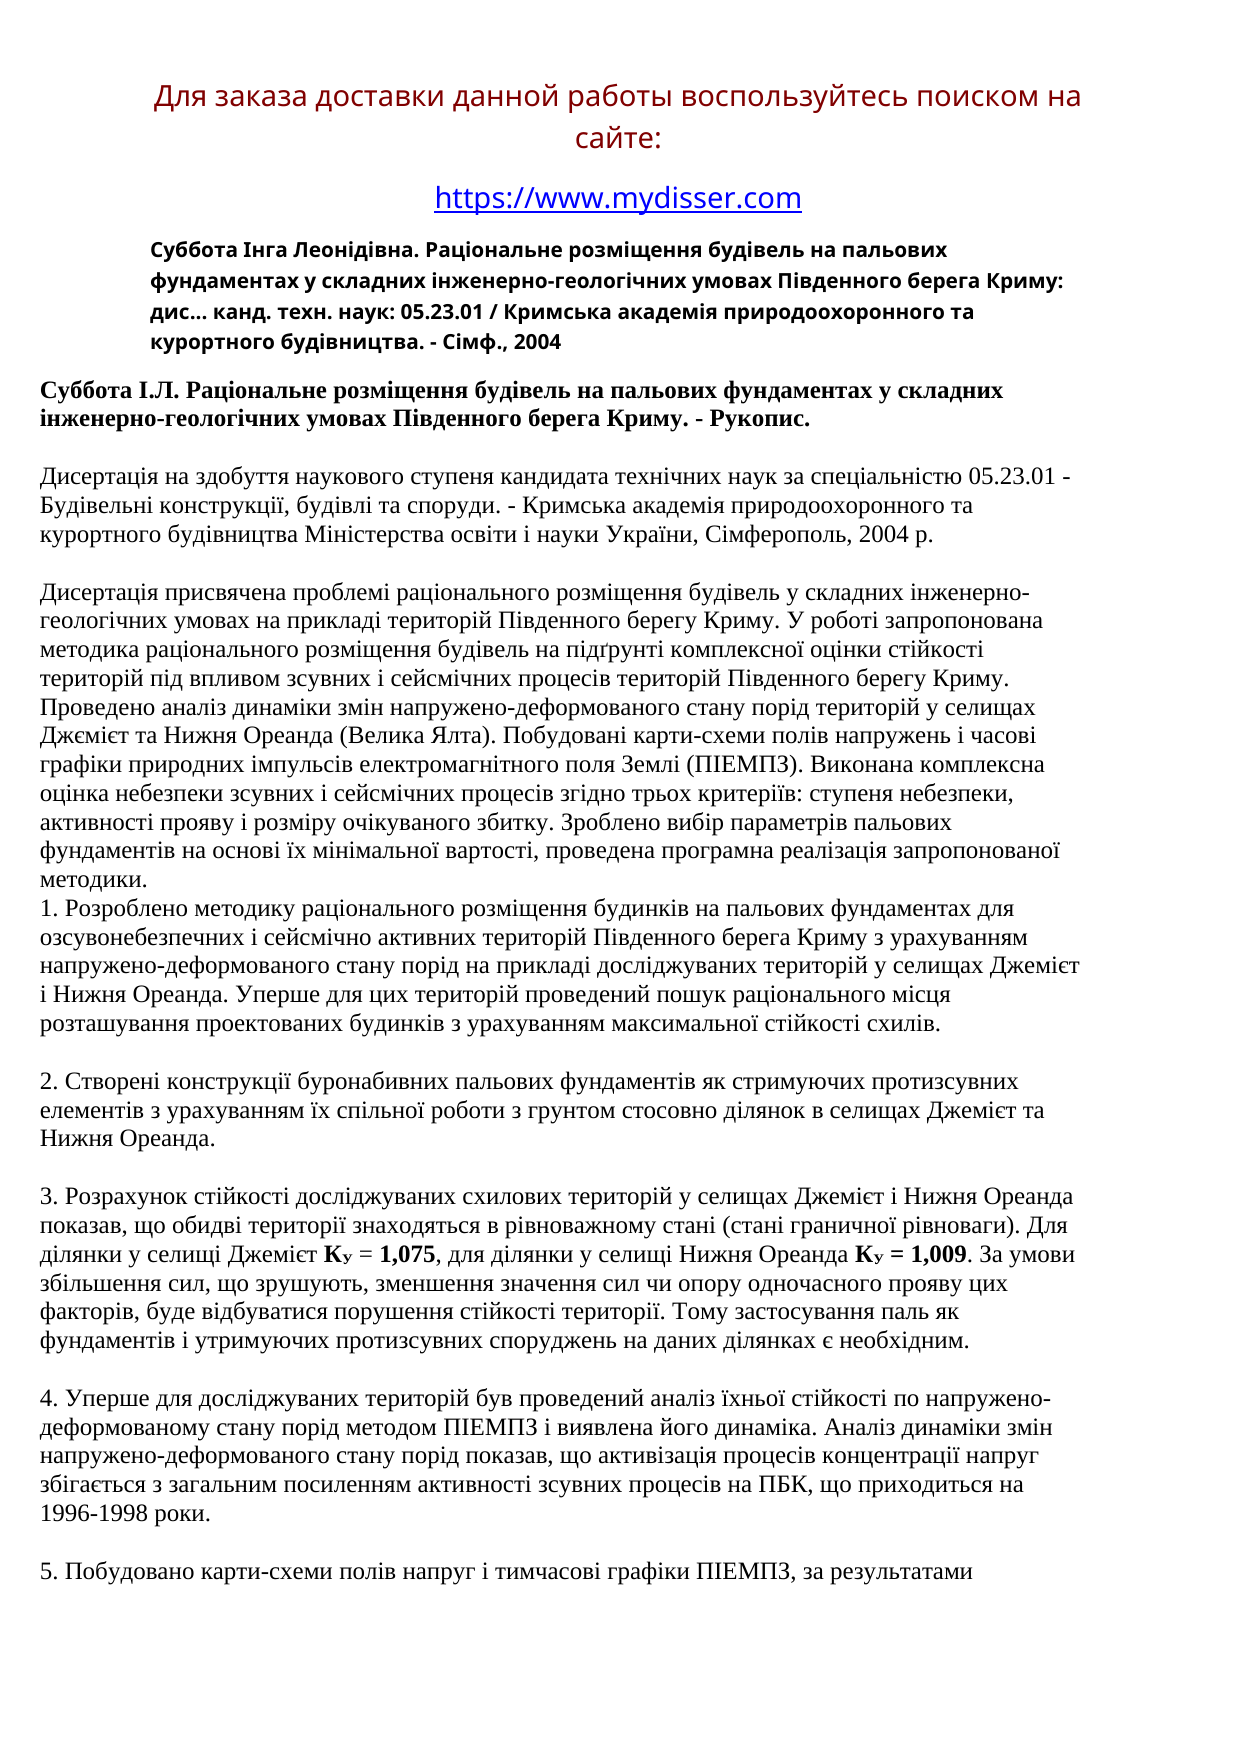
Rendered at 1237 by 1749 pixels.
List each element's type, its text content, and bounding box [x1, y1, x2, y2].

text Суббота Інга Леонідівна. Раціональне розміщення будівель на пальових фундаментах у складних інженерно-геологічних умовах Південного берега Криму: дис... канд. техн. наук: 05.23.01 / Кримська академія природоохоронного та курортного будівництва. - Сімф., 2004 [150, 236, 1086, 356]
table_cell [40, 893, 1086, 1585]
table_header [40, 375, 1086, 893]
